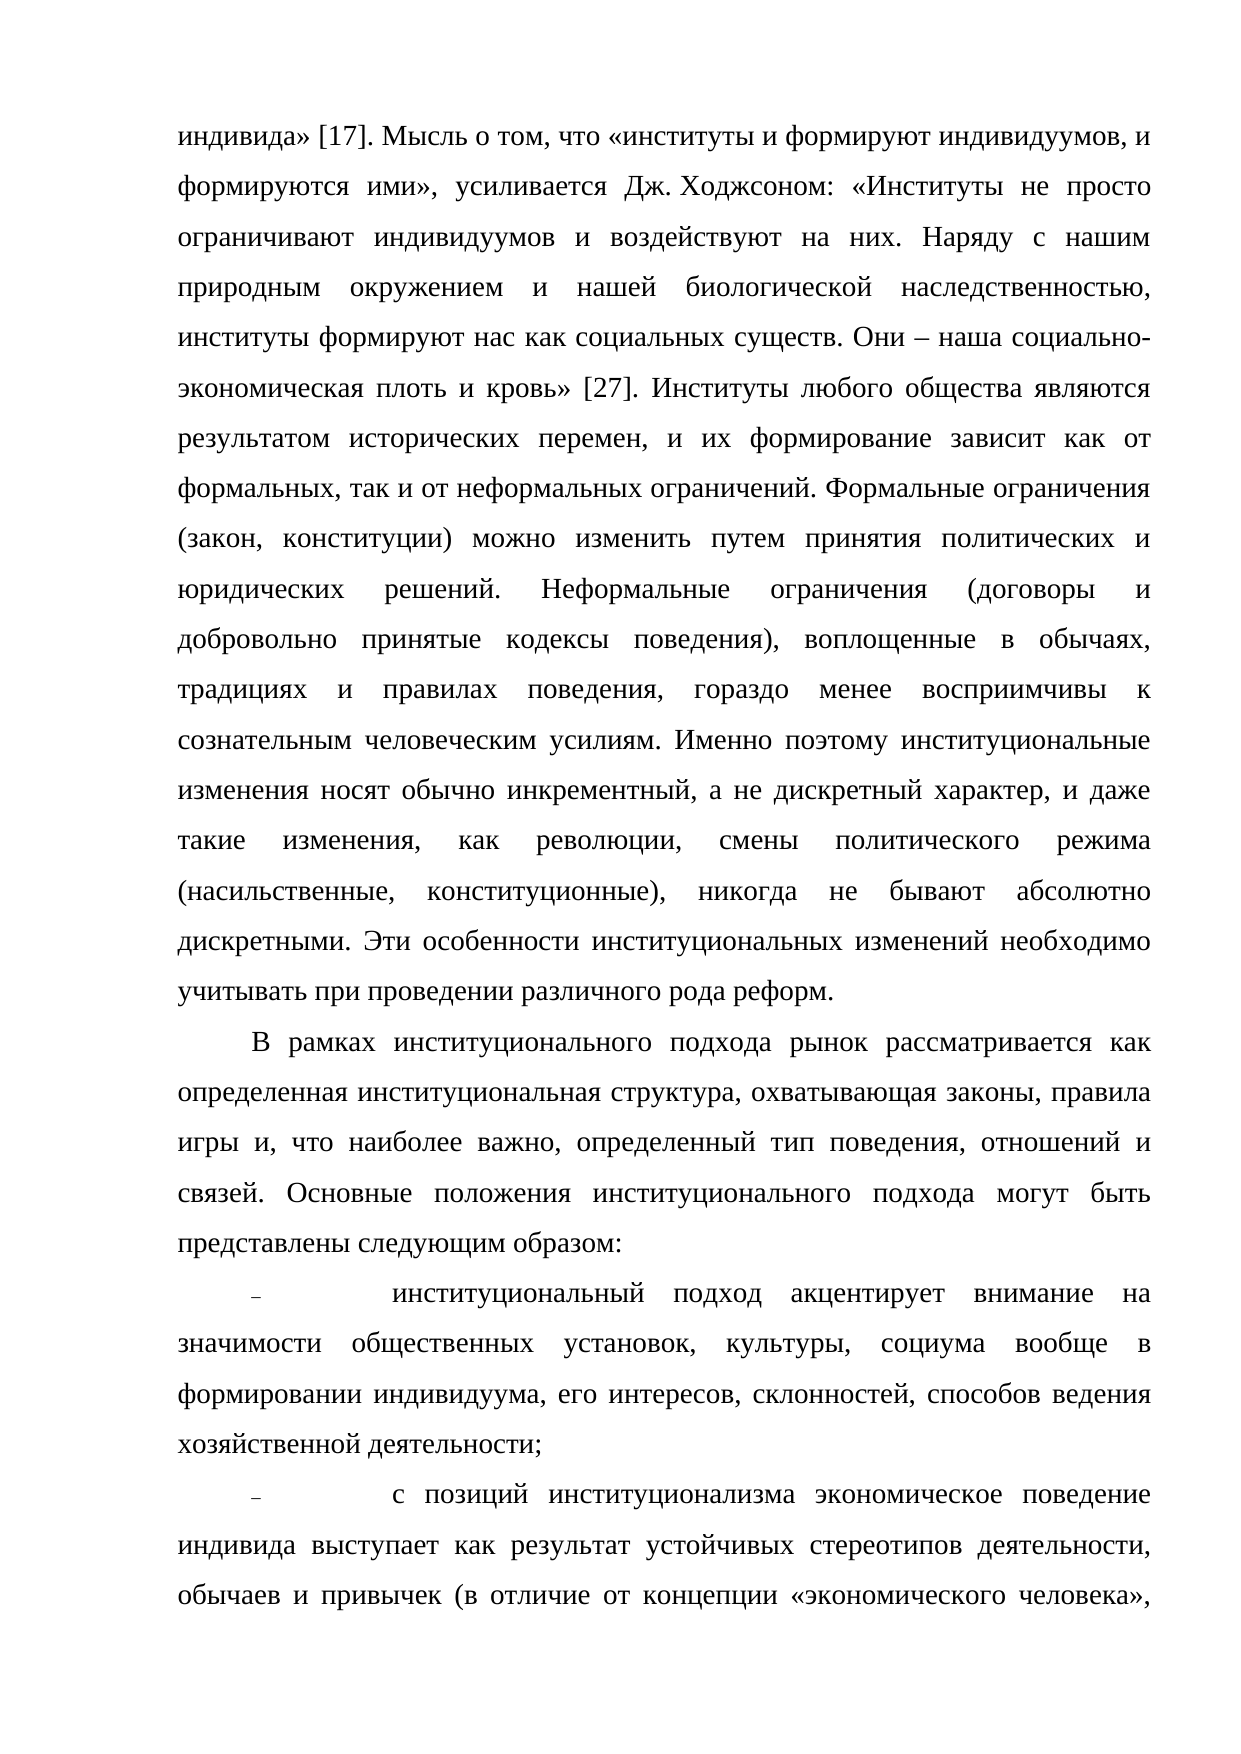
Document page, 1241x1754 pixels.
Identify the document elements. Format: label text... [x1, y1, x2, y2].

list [177, 1477, 1152, 1611]
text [177, 118, 1152, 1007]
list институциональный подход акцентирует внимание на значимости общественных установок, культуры, социума вообще в формировании индивидуума, его интересов, склонностей, способов ведения хозяйственной деятельности; [177, 1275, 1152, 1460]
text В рамках институционального подхода рынок рассматривается как определенная институциональная структура, охватывающая законы, правила игры и, что наиболее важно, определенный тип поведения, отношений и связей. Основные положения институционального подхода могут быть представлены следующим образом: [177, 1024, 1152, 1258]
